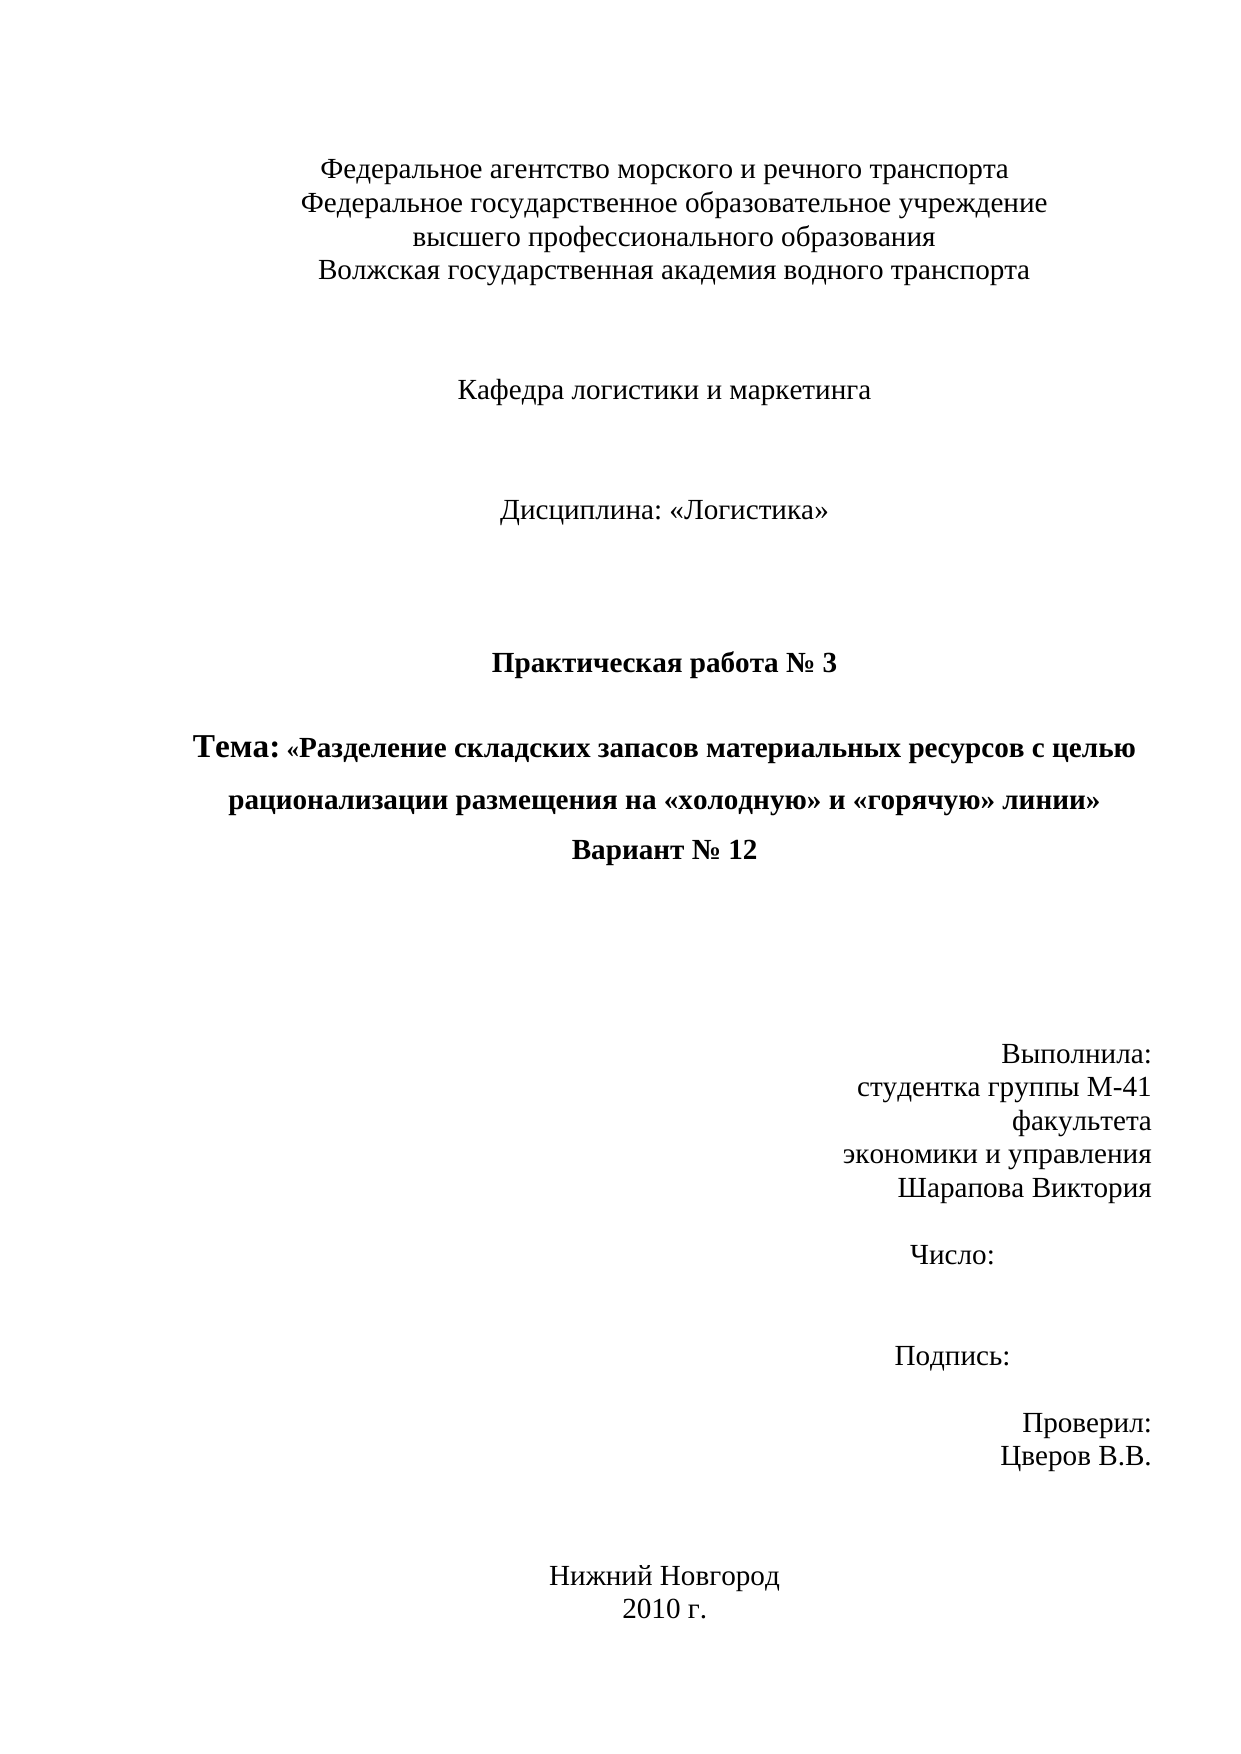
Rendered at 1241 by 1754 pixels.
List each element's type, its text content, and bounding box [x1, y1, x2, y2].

text Волжская государственная академия водного транспорта [177, 252, 1152, 286]
text Выполнила: [177, 1036, 1152, 1069]
text Федеральное агентство морского и речного транспорта [177, 152, 1152, 185]
text Цверов В.В. [177, 1438, 1152, 1472]
text Тема: «Разделение складских запасов материальных ресурсов с целью рационализации размещения на «холодную» и «горячую» линии» [177, 727, 1152, 815]
text Проверил: [177, 1405, 1152, 1438]
text экономики и управления [177, 1136, 1152, 1170]
text студентка группы М-41 [177, 1069, 1152, 1103]
text Дисциплина: «Логистика» [177, 492, 1152, 525]
text факультета [177, 1103, 1152, 1136]
text высшего профессионального образования [177, 219, 1152, 252]
text Кафедра логистики и маркетинга [177, 372, 1152, 406]
text Вариант № 12 [177, 832, 1152, 866]
text Число: [177, 1237, 1152, 1271]
text Нижний Новгород [177, 1558, 1152, 1592]
text Федеральное государственное образовательное учреждение [177, 185, 1152, 219]
text Шарапова Виктория [177, 1170, 1152, 1203]
text 2010 г. [177, 1592, 1152, 1625]
text Подпись: [177, 1338, 1152, 1371]
text Практическая работа № 3 [177, 645, 1152, 679]
